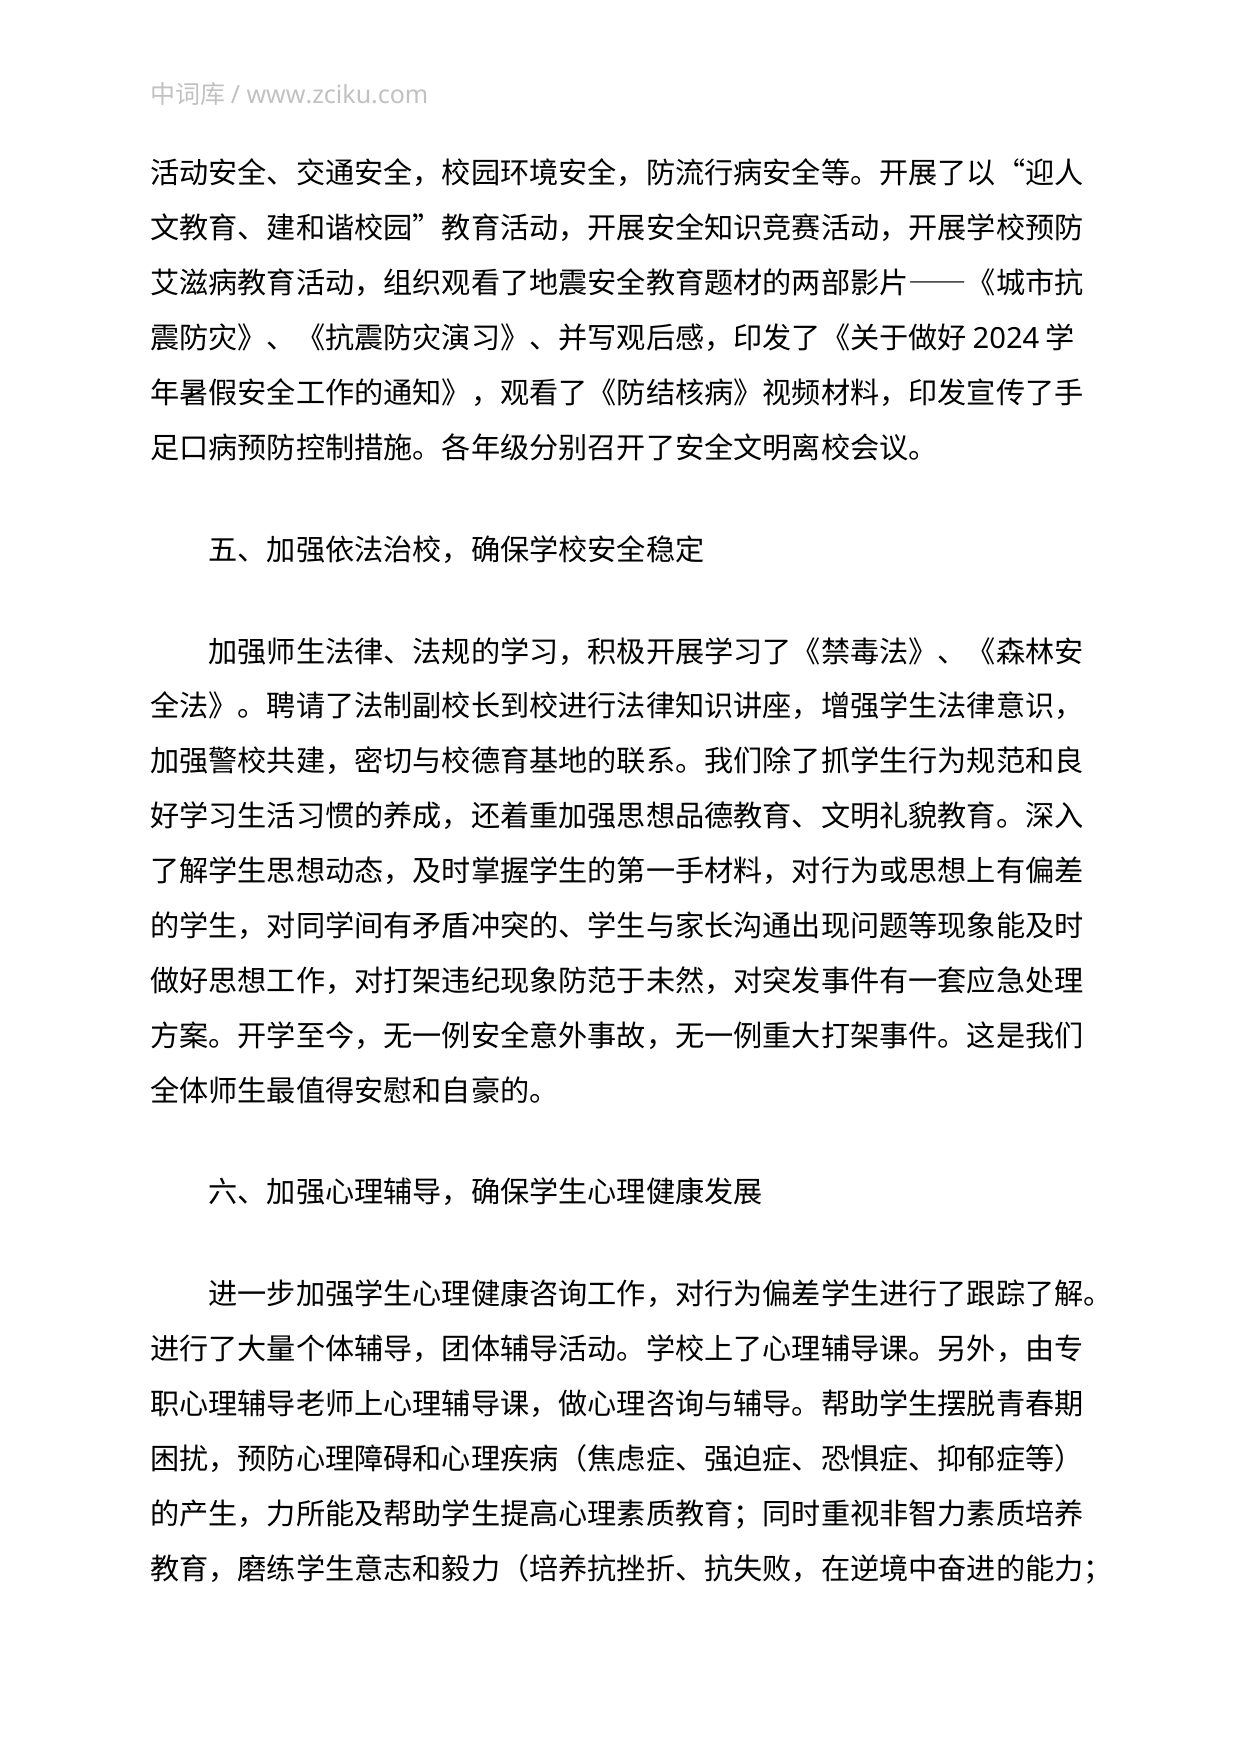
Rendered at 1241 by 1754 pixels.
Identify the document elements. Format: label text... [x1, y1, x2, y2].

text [150, 1271, 1090, 1588]
text 六、加强心理辅导，确保学生心理健康发展 [150, 1169, 1090, 1211]
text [150, 150, 1090, 467]
text 加强师生法律、法规的学习，积极开展学习了《禁毒法》、《森林安全法》。聘请了法制副校长到校进行法律知识讲座，增强学生法律意识，加强警校共建，密切与校德育基地的联系。我们除了抓学生行为规范和良好学习生活习惯的养成，还着重加强思想品德教育、文明礼貌教育。深入了解学生思想动态，及时掌握学生的第一手材料，对行为或思想上有偏差的学生，对同学间有矛盾冲突的、学生与家长沟通出现问题等现象能及时做好思想工作，对打架违纪现象防范于未然，对突发事件有一套应急处理方案。开学至今，无一例安全意外事故，无一例重大打架事件。这是我们全体师生最值得安慰和自豪的。 [150, 628, 1090, 1109]
text 五、加强依法治校，确保学校安全稳定 [150, 526, 1090, 569]
